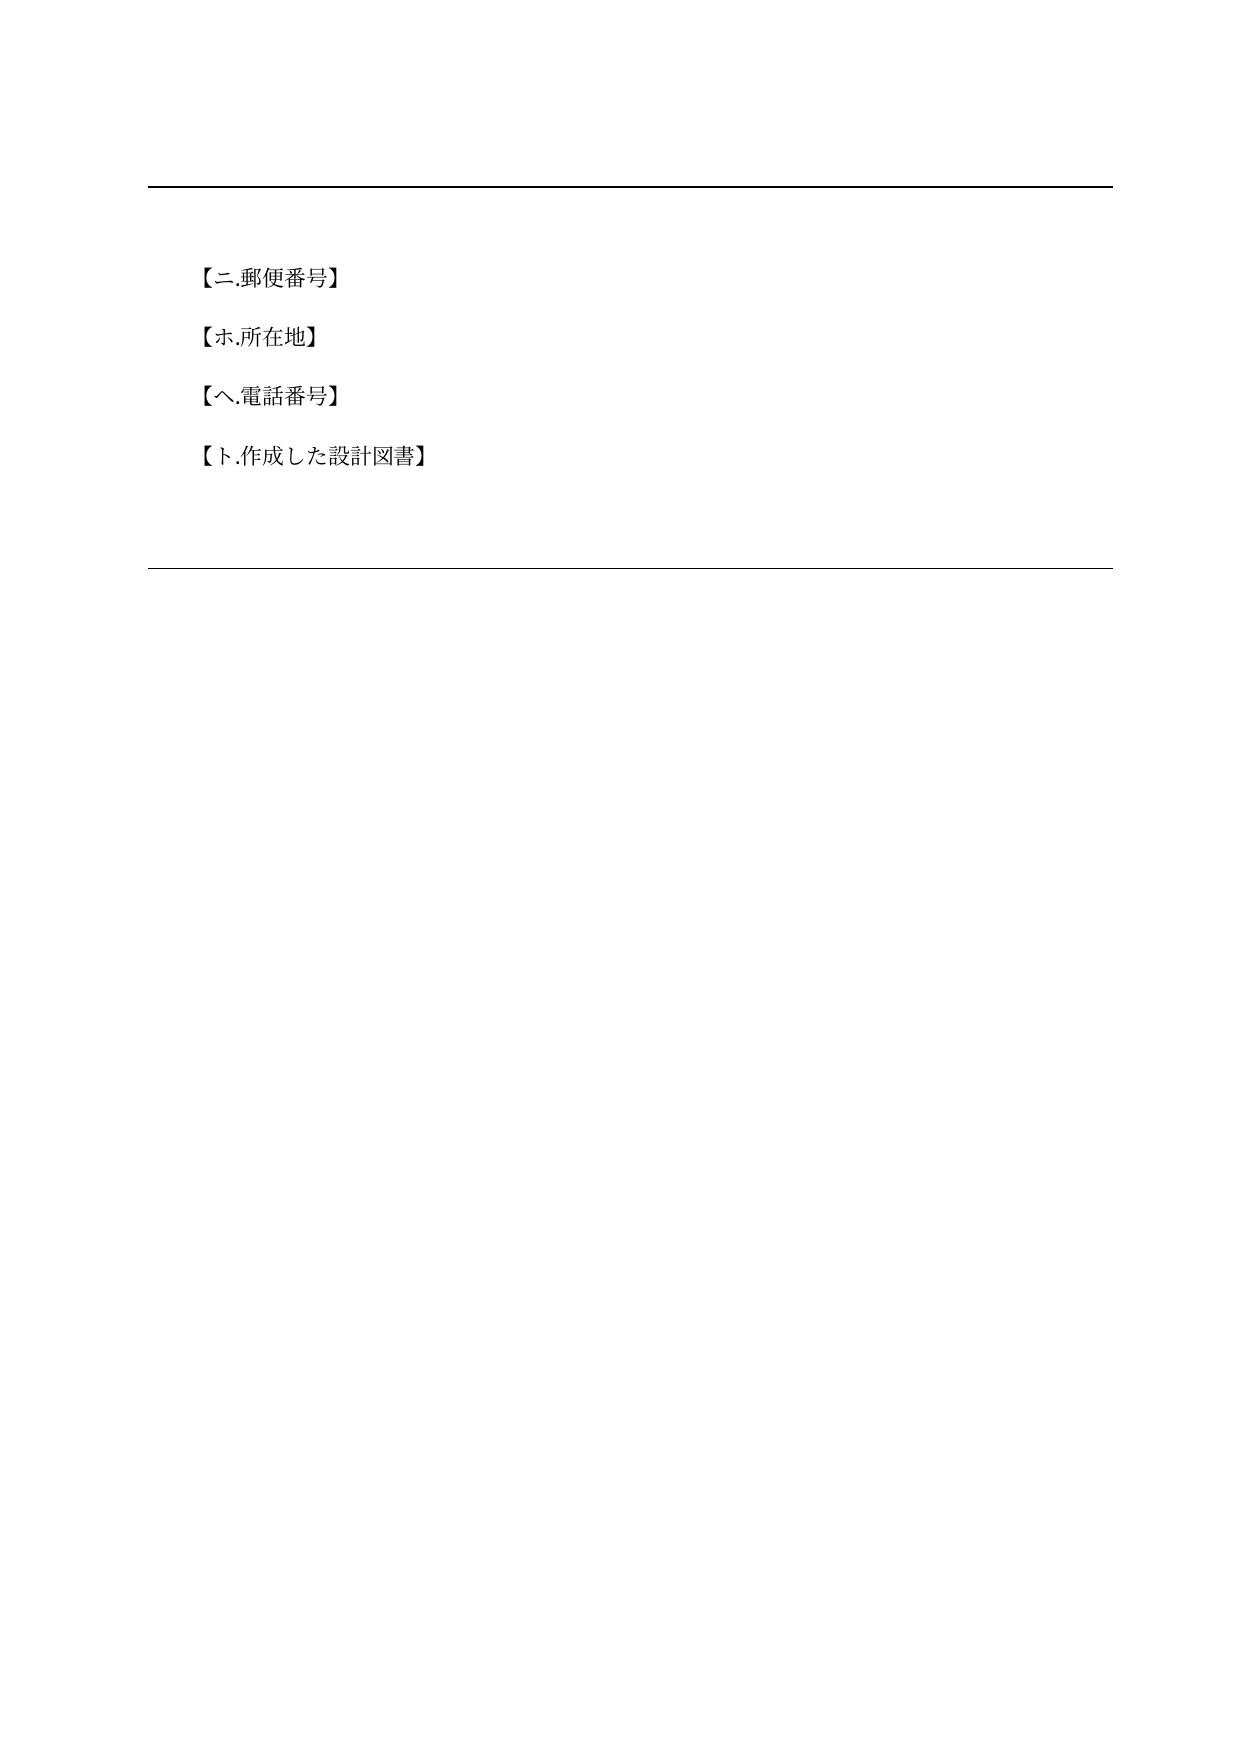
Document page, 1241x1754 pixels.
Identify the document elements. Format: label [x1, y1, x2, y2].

table_cell [148, 188, 1113, 568]
